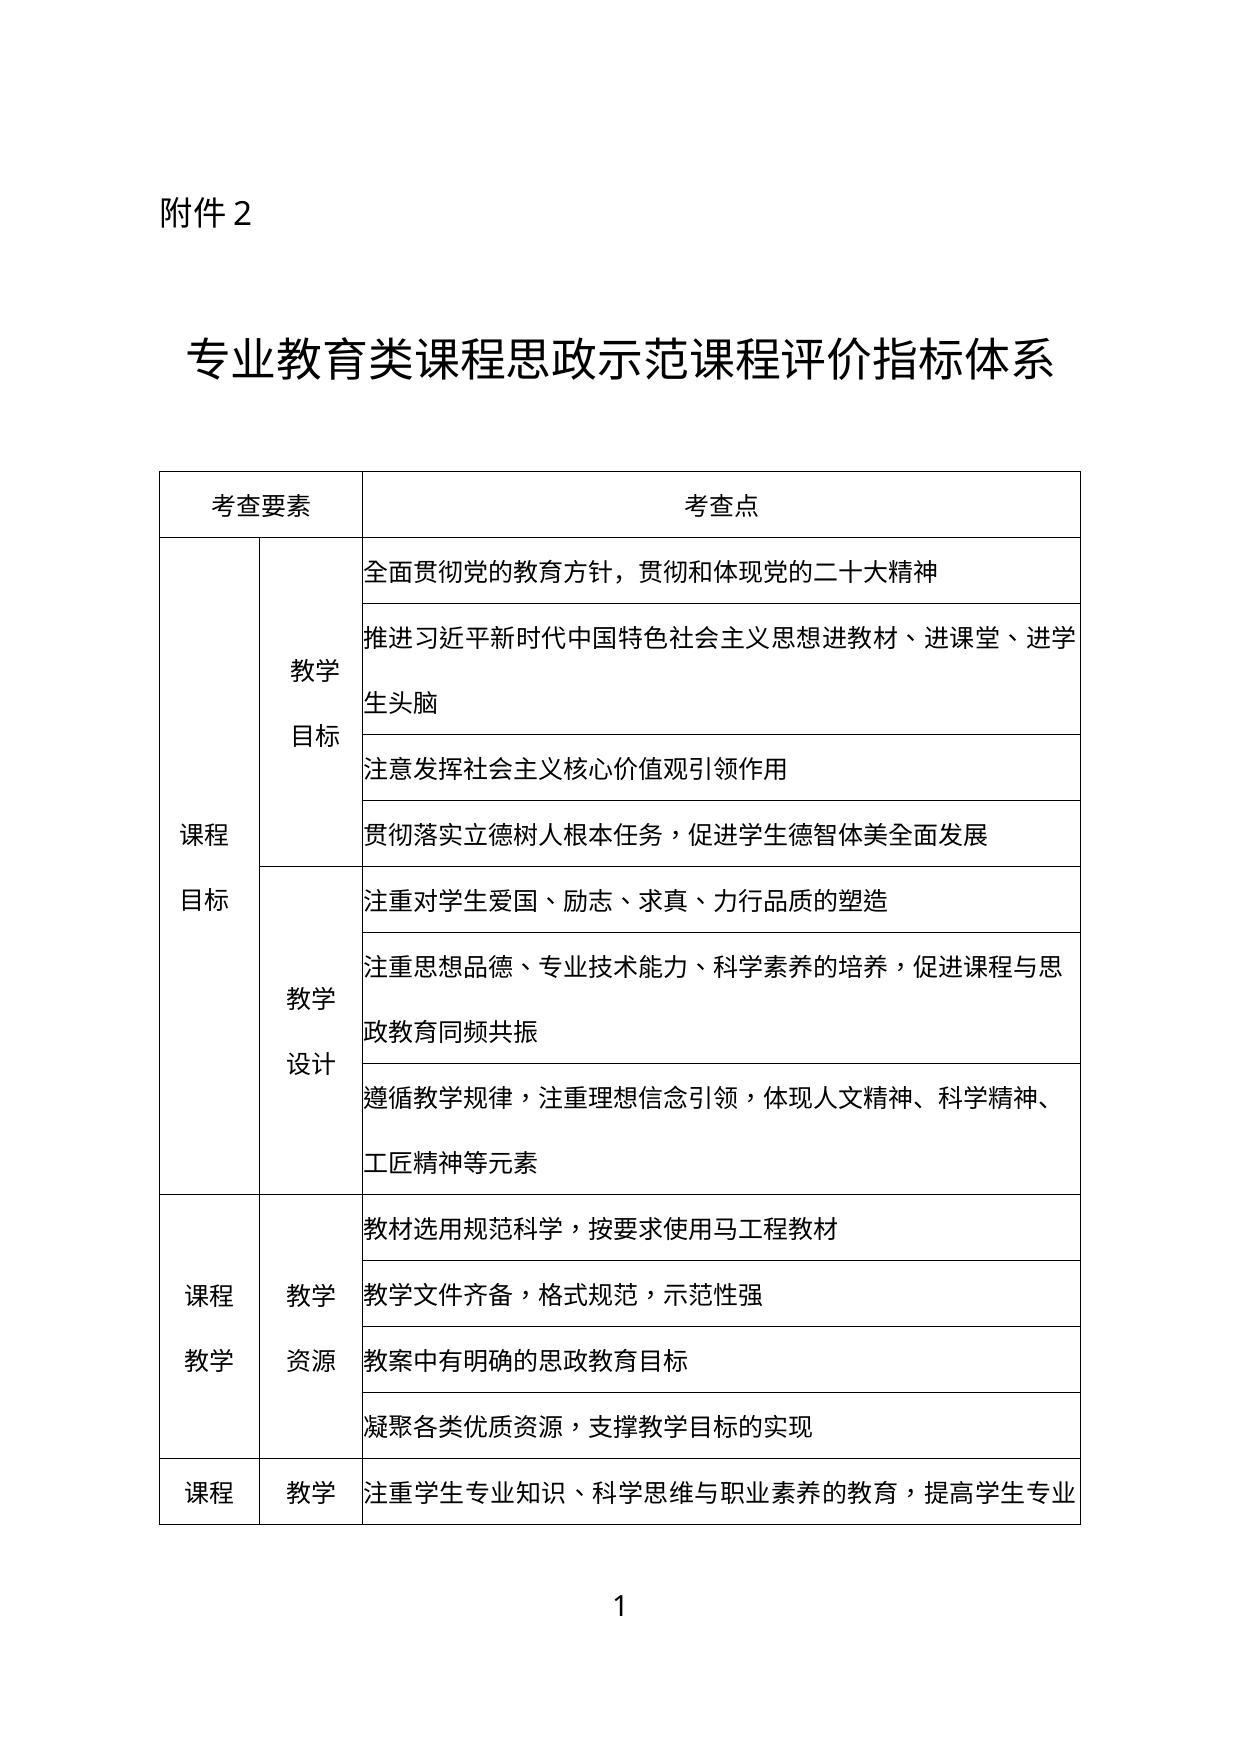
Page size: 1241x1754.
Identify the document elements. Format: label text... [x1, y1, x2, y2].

table_cell 教学文件齐备，格式规范，示范性强 [363, 1261, 1080, 1326]
table_cell 教学 设计 [260, 867, 362, 1194]
text 专业教育类课程思政示范课程评价指标体系 [159, 308, 1081, 406]
table_cell 教学 目标 [260, 538, 362, 866]
table_cell 贯彻落实立德树人根本任务，促进学生德智体美全面发展 [363, 801, 1080, 866]
table_cell 课程 教学 [160, 1459, 259, 1524]
table_cell 课程 目标 [160, 538, 259, 1194]
table_header 考查要素 [160, 472, 362, 537]
table_cell 注意发挥社会主义核心价值观引领作用 [363, 735, 1080, 800]
table_cell 注重学生专业知识、科学思维与职业素养的教育，提高学生专业技能，培养学生科学精神 [363, 1459, 1080, 1524]
text 附件2 [159, 178, 1081, 243]
table_cell 课程 教学 [160, 1195, 259, 1458]
table_cell 注重思想品德、专业技术能力、科学素养的培养，促进课程与思政教育同频共振 [363, 933, 1080, 1063]
table_cell 教案中有明确的思政教育目标 [363, 1327, 1080, 1392]
table_cell 教材选用规范科学，按要求使用马工程教材 [363, 1195, 1080, 1260]
table_cell 遵循教学规律，注重理想信念引领，体现人文精神、科学精神、工匠精神等元素 [363, 1064, 1080, 1194]
table_cell 全面贯彻党的教育方针，贯彻和体现党的二十大精神 [363, 538, 1080, 603]
table_cell 教学 资源 [260, 1195, 362, 1458]
table_header 考查点 [363, 472, 1080, 537]
table_cell 注重对学生爱国、励志、求真、力行品质的塑造 [363, 867, 1080, 932]
table_cell 凝聚各类优质资源，支撑教学目标的实现 [363, 1393, 1080, 1458]
table_cell 教学 内容 [260, 1459, 362, 1524]
table_cell 推进习近平新时代中国特色社会主义思想进教材、进课堂、进学生头脑 [363, 604, 1080, 734]
